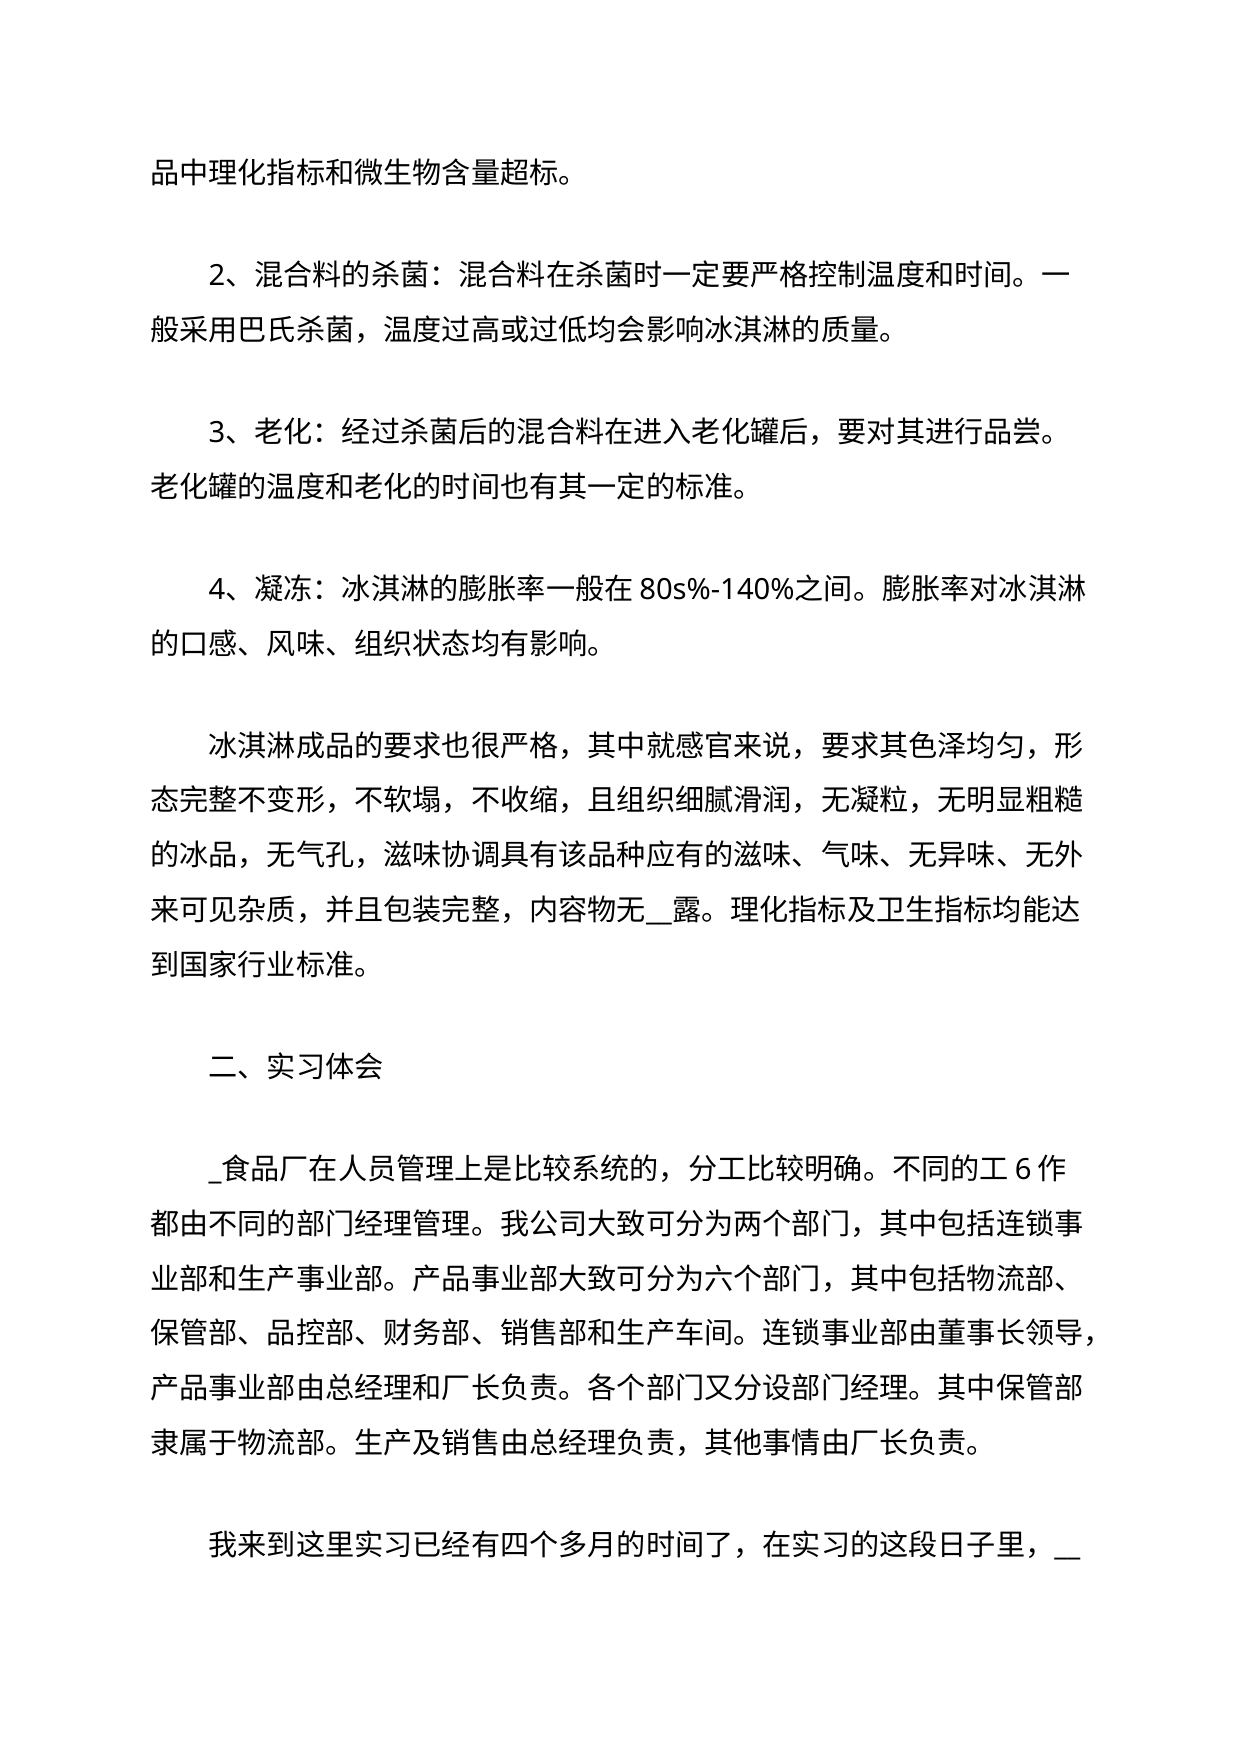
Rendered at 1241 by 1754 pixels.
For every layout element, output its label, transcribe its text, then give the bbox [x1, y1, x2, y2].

text 4、凝冻：冰淇淋的膨胀率一般在80s%-140%之间。膨胀率对冰淇淋的口感、风味、组织状态均有影响。 [150, 565, 1090, 663]
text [150, 1522, 1090, 1564]
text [150, 150, 1090, 192]
text 3、老化：经过杀菌后的混合料在进入老化罐后，要对其进行品尝。老化罐的温度和老化的时间也有其一定的标准。 [150, 408, 1090, 506]
text _食品厂在人员管理上是比较系统的，分工比较明确。不同的工6作都由不同的部门经理管理。我公司大致可分为两个部门，其中包括连锁事业部和生产事业部。产品事业部大致可分为六个部门，其中包括物流部、保管部、品控部、财务部、销售部和生产车间。连锁事业部由董事长领导，产品事业部由总经理和厂长负责。各个部门又分设部门经理。其中保管部隶属于物流部。生产及销售由总经理负责，其他事情由厂长负责。 [150, 1145, 1090, 1462]
text 2、混合料的杀菌：混合料在杀菌时一定要严格控制温度和时间。一般采用巴氏杀菌，温度过高或过低均会影响冰淇淋的质量。 [150, 252, 1090, 349]
text 二、实习体会 [150, 1043, 1090, 1086]
text 冰淇淋成品的要求也很严格，其中就感官来说，要求其色泽均匀，形态完整不变形，不软塌，不收缩，且组织细腻滑润，无凝粒，无明显粗糙的冰品，无气孔，滋味协调具有该品种应有的滋味、气味、无异味、无外来可见杂质，并且包装完整，内容物无__露。理化指标及卫生指标均能达到国家行业标准。 [150, 722, 1090, 984]
